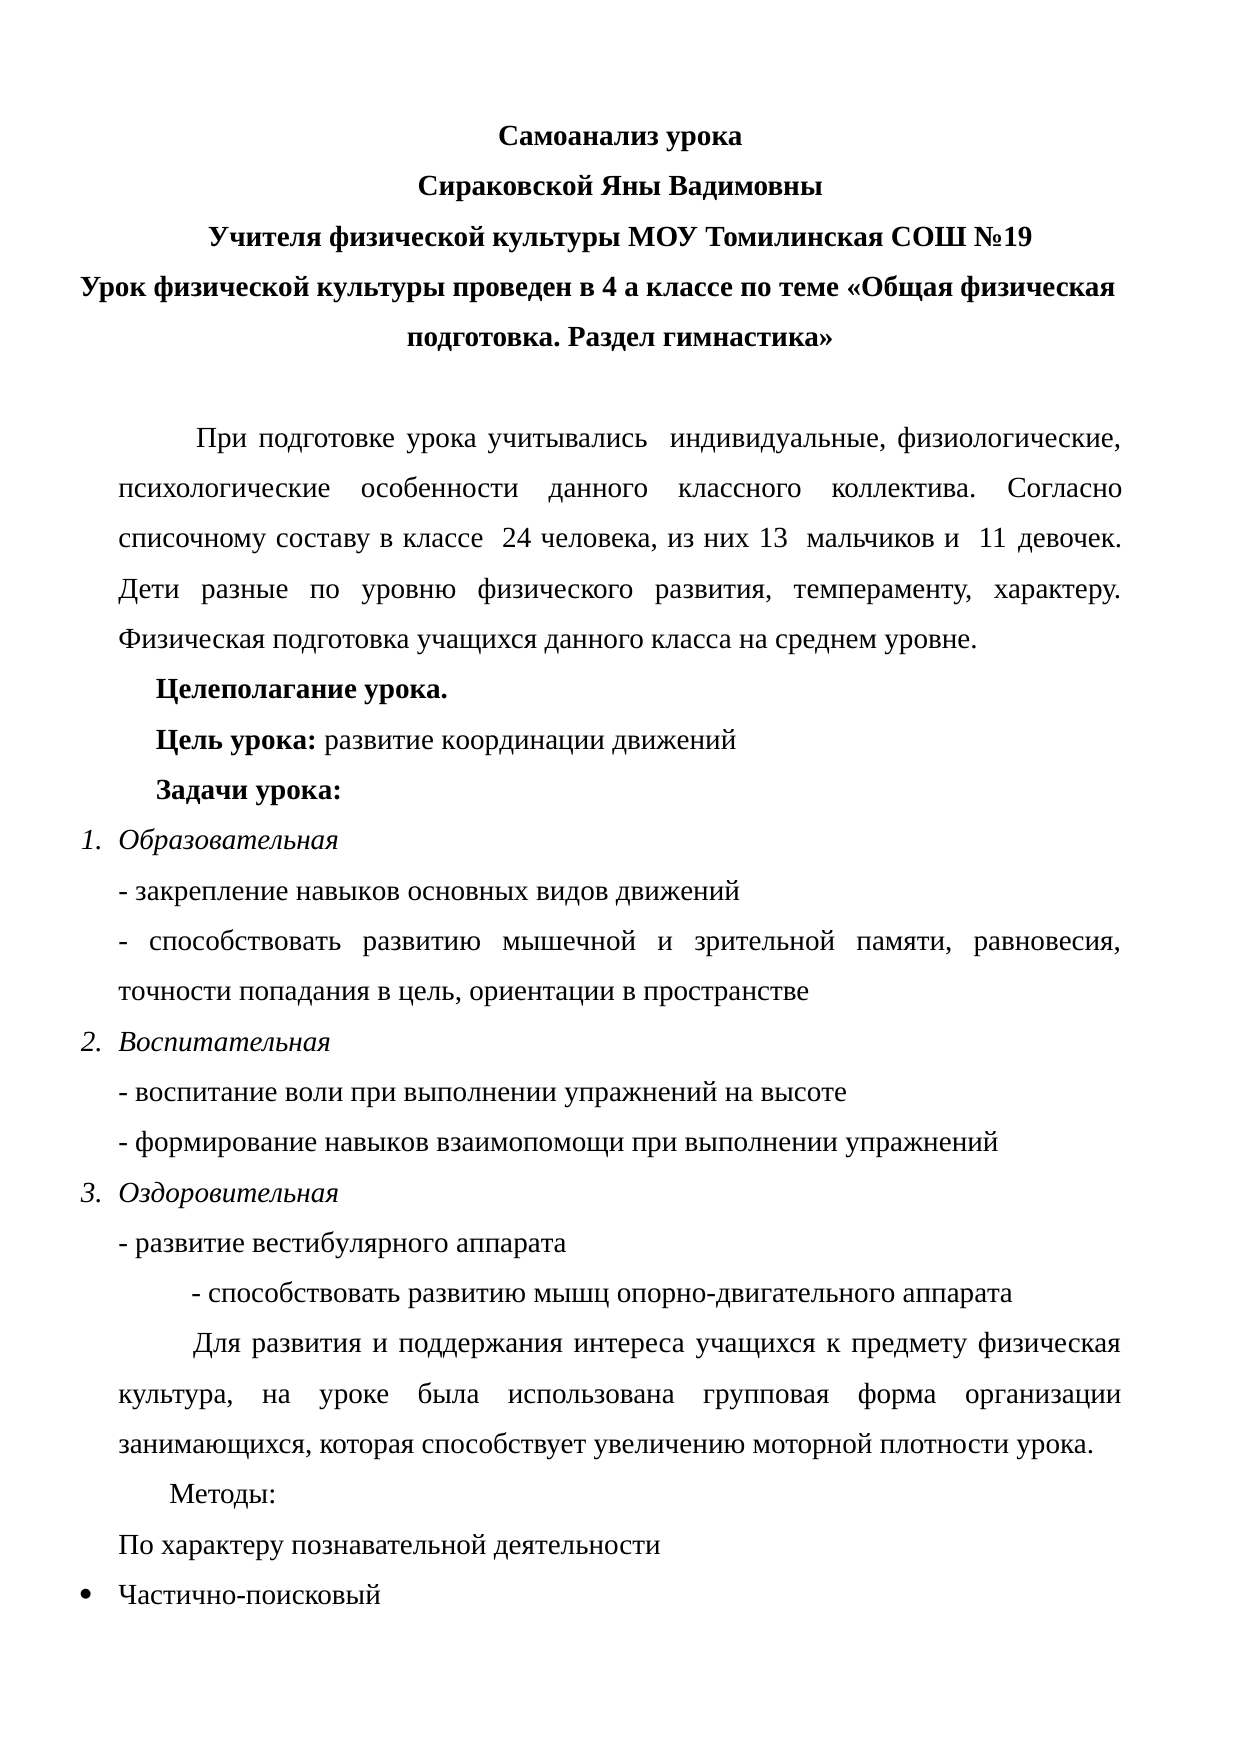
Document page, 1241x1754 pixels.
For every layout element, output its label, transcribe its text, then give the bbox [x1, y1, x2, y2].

text Методы: [118, 1477, 1122, 1510]
text - воспитание воли при выполнении упражнений на высоте [118, 1074, 1122, 1108]
text Цель урока: развитие координации движений [118, 722, 1122, 755]
text - формирование навыков взаимопомощи при выполнении упражнений [118, 1124, 1122, 1158]
text Самоанализ урока [118, 118, 1122, 152]
text Сираковской Яны Вадимовны [118, 168, 1122, 202]
text - закрепление навыков основных видов движений [118, 873, 1122, 906]
text - развитие вестибулярного аппарата [118, 1225, 1122, 1258]
text Для развития и поддержания интереса учащихся к предмету физическая культура, на уроке была использована групповая форма организации занимающихся, которая способствует увеличению моторной плотности урока. [118, 1326, 1122, 1460]
list Образовательная [81, 822, 1122, 856]
list Воспитательная [81, 1024, 1122, 1057]
text - способствовать развитию мышц опорно-двигательного аппарата [118, 1275, 1122, 1309]
text При подготовке урока учитывались индивидуальные, физиологические, психологические особенности данного классного коллектива. Согласно списочному составу в классе 24 человека, из них 13 мальчиков и 11 девочек. Дети разные по уровню физического развития, темпераменту, характеру. Физическая подготовка учащихся данного класса на среднем уровне. [118, 420, 1122, 655]
subtitle Урок физической культуры проведен в 4 а классе по теме «Общая физическая подготовка. Раздел гимнастика» [73, 269, 1122, 353]
text Учителя физической культуры МОУ Томилинская СОШ №19 [118, 219, 1122, 252]
text - способствовать развитию мышечной и зрительной памяти, равновесия, точности попадания в цель, ориентации в пространстве [118, 923, 1122, 1007]
list Частично-поисковый [81, 1577, 1122, 1611]
text По характеру познавательной деятельности [118, 1527, 1122, 1560]
list Оздоровительная [81, 1175, 1122, 1208]
text Целеполагание урока. [118, 672, 1122, 705]
text Задачи урока: [118, 772, 1122, 806]
